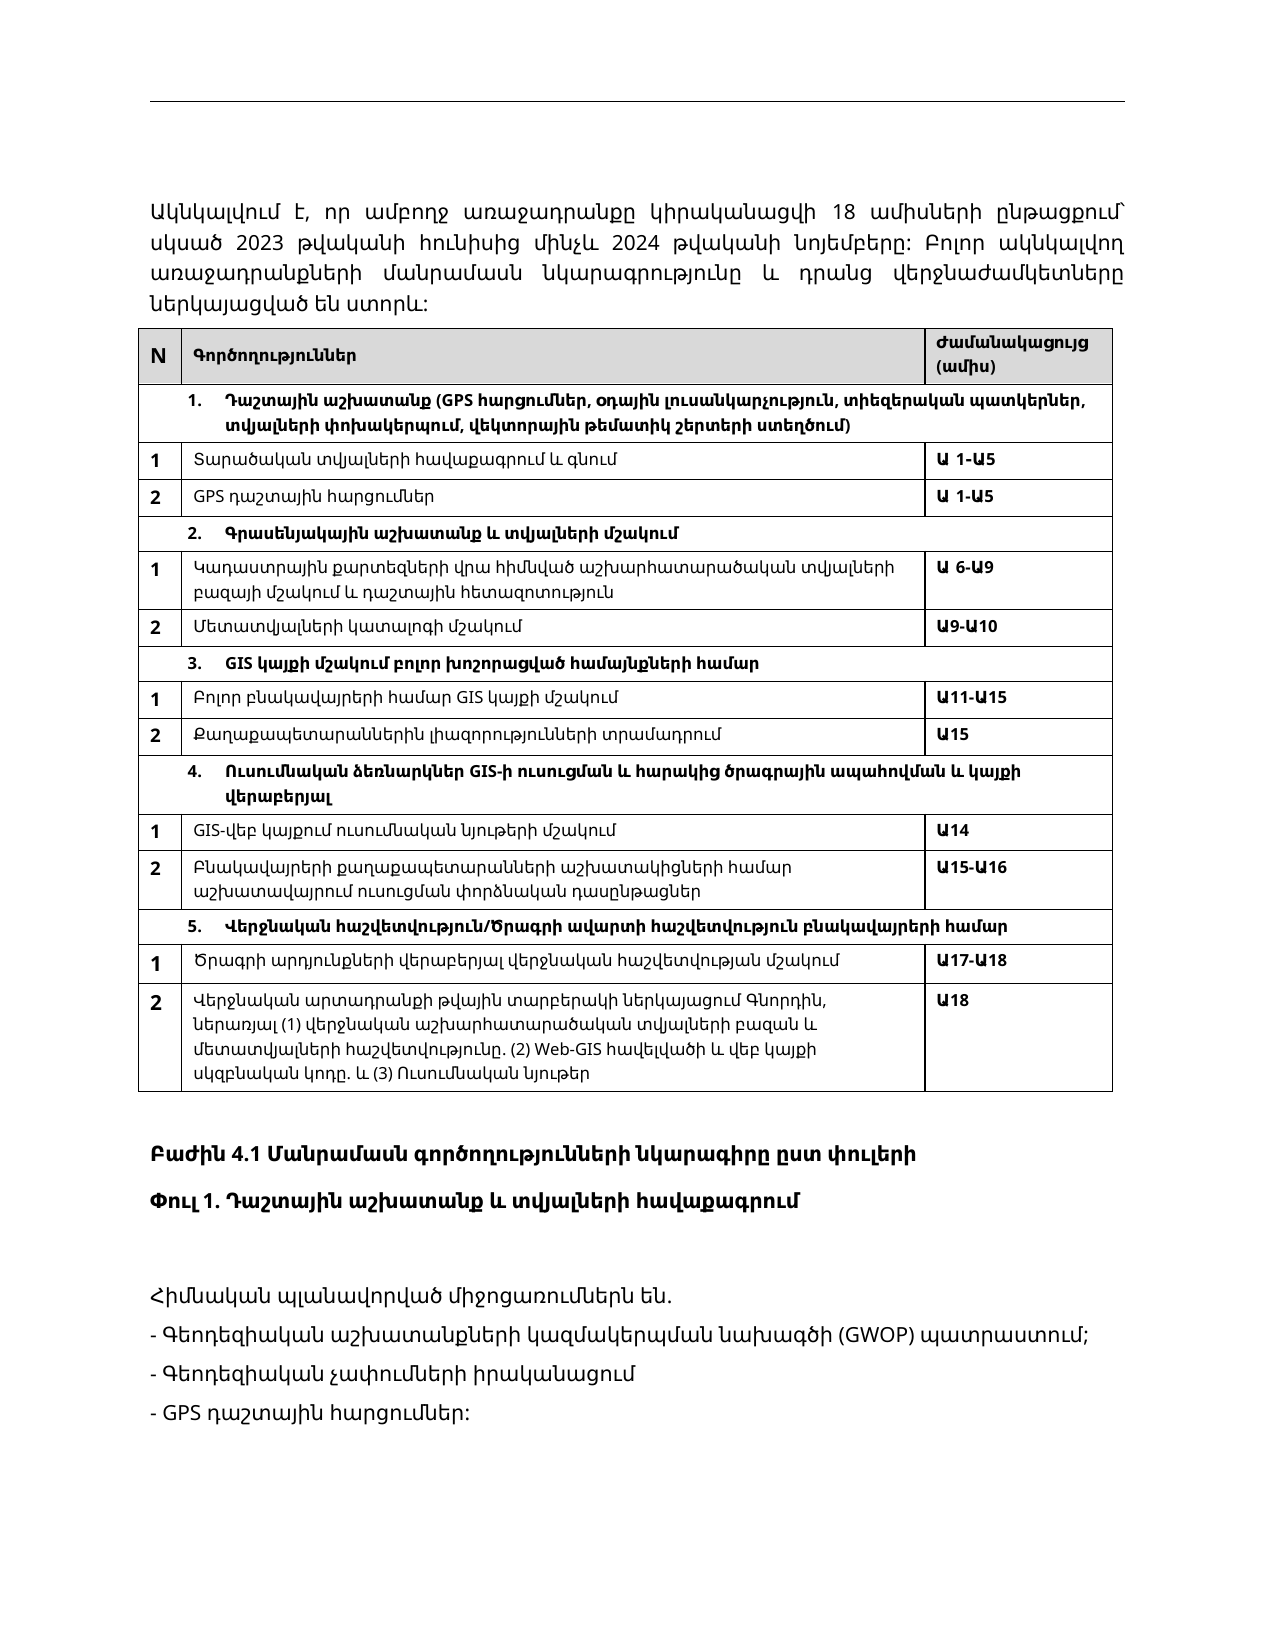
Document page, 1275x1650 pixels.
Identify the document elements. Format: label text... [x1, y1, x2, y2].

table_cell Ուսումնական ձեռնարկներ GIS-ի ուսուցման և հարակից ծրագրային ապահովման և կայքի վերաբերյալ [139, 756, 1112, 813]
table_header N [139, 329, 181, 383]
table_cell Ա11-Ա15 [926, 682, 1112, 718]
text Ակնկալվում է, որ ամբողջ առաջադրանքը կիրականացվի 18 ամիսների ընթացքում՝ սկսած 2023 թվականի հունիսից մինչև 2024 թվականի նոյեմբերը: Բոլոր ակնկալվող առաջադրանքների մանրամասն նկարագրությունը և դրանց վերջնաժամկետները ներկայացված են ստորև: [150, 197, 1125, 318]
table_cell 2 [139, 480, 181, 516]
table_cell 1 [139, 682, 181, 718]
table_cell Դաշտային աշխատանք (GPS հարցումներ, օդային լուսանկարչություն, տիեզերական պատկերներ, տվյալների փոխակերպում, վեկտորային թեմատիկ շերտերի ստեղծում) [139, 385, 1112, 442]
table_cell Ա9-Ա10 [926, 610, 1112, 646]
table_cell 2 [139, 851, 181, 909]
table_cell 2 [139, 719, 181, 754]
table_cell Մետատվյալների կատալոգի մշակում [182, 610, 924, 646]
table_cell Ծրագրի արդյունքների վերաբերյալ վերջնական հաշվետվության մշակում [182, 945, 924, 983]
table_cell 1 [139, 945, 181, 983]
table_cell Ա 1-Ա5 [926, 480, 1112, 516]
table_cell Վերջնական հաշվետվություն/Ծրագրի ավարտի հաշվետվություն բնակավայրերի համար [139, 910, 1112, 943]
table_header Ժամանակացույց (ամիս) [926, 329, 1112, 383]
table_cell 2 [139, 610, 181, 646]
table_cell Ա15-Ա16 [926, 851, 1112, 909]
table_cell 1 [139, 443, 181, 479]
table_cell Ա18 [926, 984, 1112, 1091]
table_cell Վերջնական արտադրանքի թվային տարբերակի ներկայացում Գնորդին, ներառյալ (1) վերջնական աշխարհատարածական տվյալների բազան և մետատվյալների հաշվետվությունը. (2) Web-GIS հավելվածի և վեբ կայքի սկզբնական կոդը. և (3) Ուսումնական նյութեր [182, 984, 924, 1091]
table_cell Ա14 [926, 815, 1112, 850]
table_cell GIS-վեբ կայքում ուսումնական նյութերի մշակում [182, 815, 924, 850]
table_cell Գրասենյակային աշխատանք և տվյալների մշակում [139, 517, 1112, 551]
table_cell Քաղաքապետարաններին լիազորությունների տրամադրում [182, 719, 924, 754]
text - Գեոդեզիական չափումների իրականացում [150, 1359, 1125, 1387]
table_cell GIS կայքի մշակում բոլոր խոշորացված համայնքների համար [139, 647, 1112, 681]
table_cell GPS դաշտային հարցումներ [182, 480, 924, 516]
table_cell 1 [139, 815, 181, 850]
table_cell Ա17-Ա18 [926, 945, 1112, 983]
table_header Գործողություններ [182, 329, 924, 383]
table_cell Կադաստրային քարտեզների վրա հիմնված աշխարհատարածական տվյալների բազայի մշակում և դաշտային հետազոտություն [182, 552, 924, 609]
table_cell Ա 1-Ա5 [926, 443, 1112, 479]
text - Գեոդեզիական աշխատանքների կազմակերպման նախագծի (GWOP) պատրաստում; [150, 1320, 1125, 1348]
table_cell 2 [139, 984, 181, 1091]
text Փուլ 1. Դաշտային աշխատանք և տվյալների հավաքագրում [150, 1187, 1125, 1215]
table_cell Տարածական տվյալների հավաքագրում և գնում [182, 443, 924, 479]
table_cell Բնակավայրերի քաղաքապետարանների աշխատակիցների համար աշխատավայրում ուսուցման փորձնական դասընթացներ [182, 851, 924, 909]
table_cell 1 [139, 552, 181, 609]
text Հիմնական պլանավորված միջոցառումներն են. [150, 1281, 1125, 1309]
text Բաժին 4.1 Մանրամասն գործողությունների նկարագիրը ըստ փուլերի [150, 1139, 1125, 1168]
table_cell Ա15 [926, 719, 1112, 754]
text - GPS դաշտային հարցումներ: [150, 1398, 1125, 1426]
table_cell Բոլոր բնակավայրերի համար GIS կայքի մշակում [182, 682, 924, 718]
table_cell Ա 6-Ա9 [926, 552, 1112, 609]
